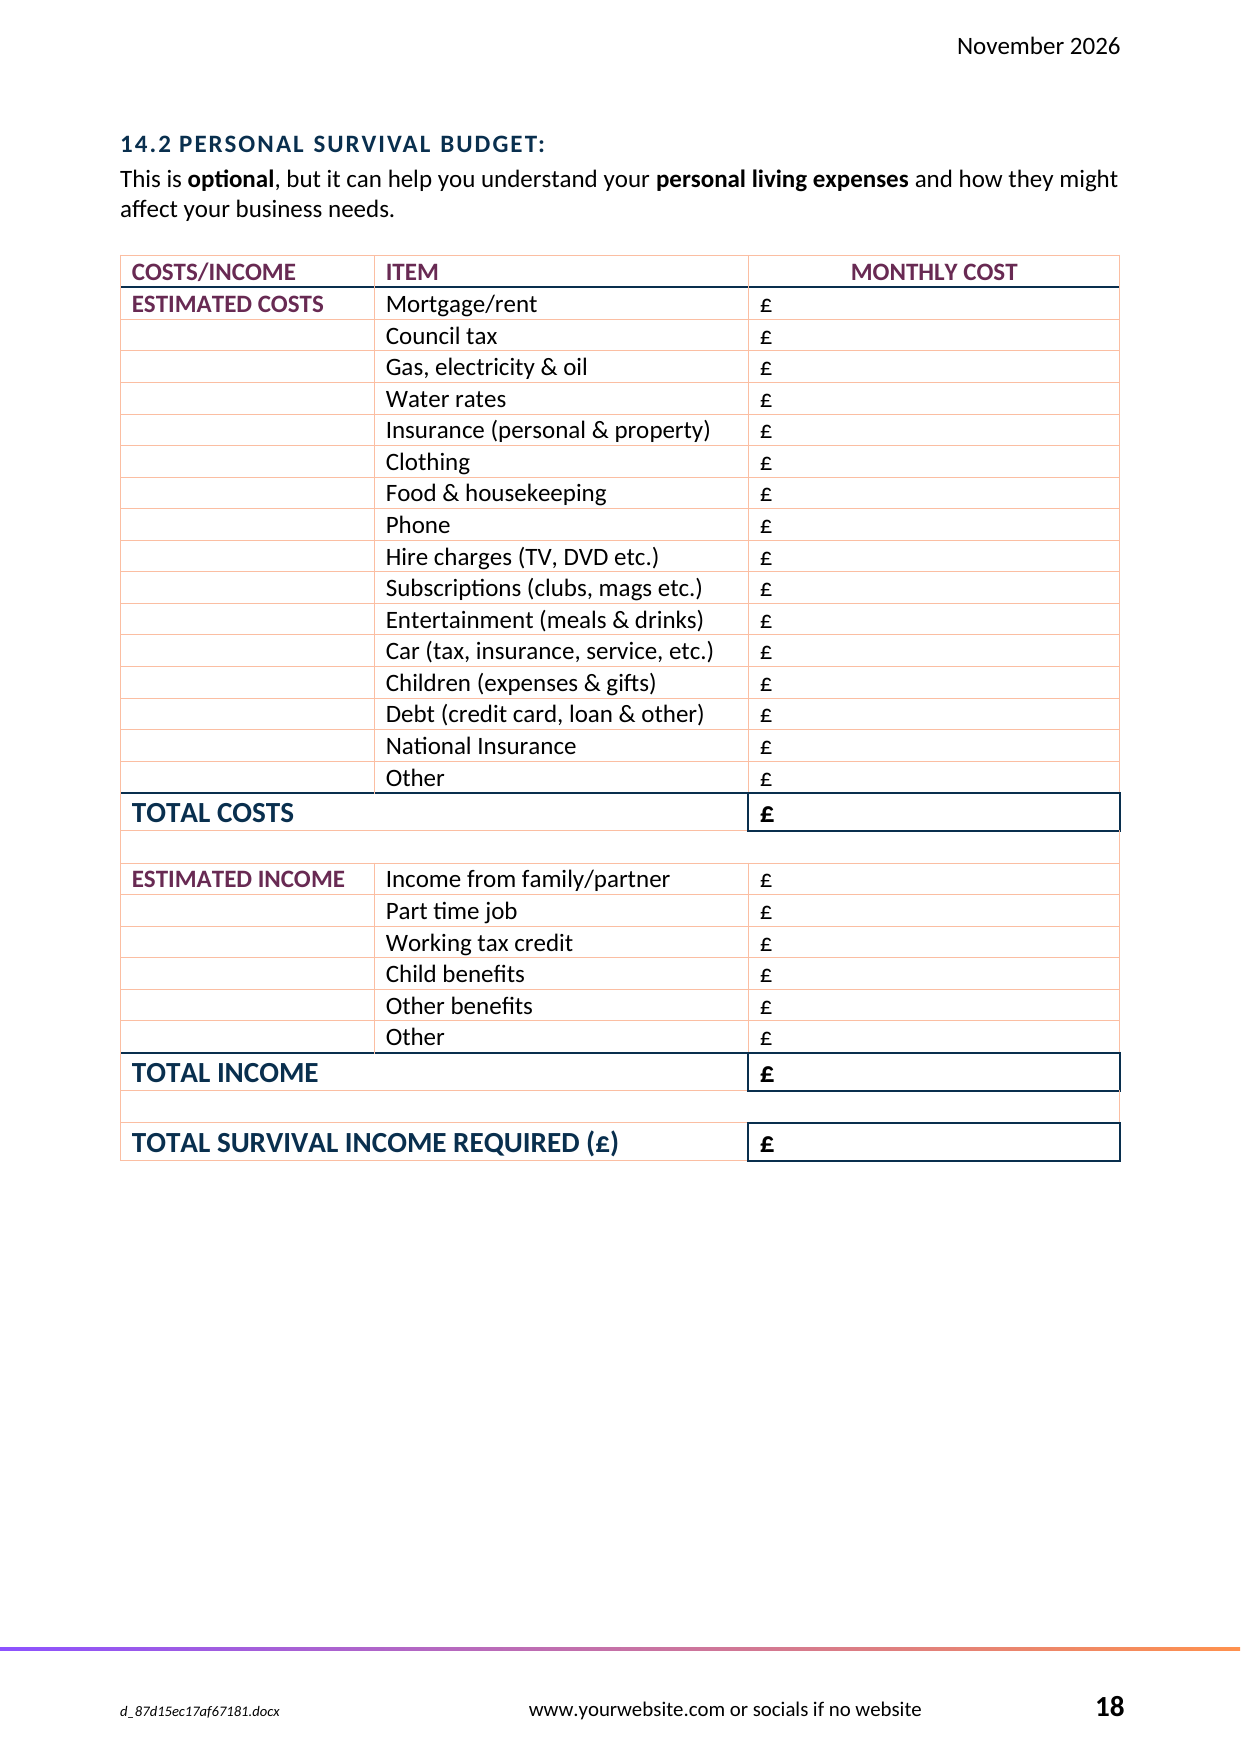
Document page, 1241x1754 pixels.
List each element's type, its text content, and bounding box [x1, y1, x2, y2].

table_cell £ [749, 990, 1119, 1020]
table_cell Insurance (personal & property) [375, 415, 748, 445]
table_cell [121, 927, 374, 957]
subtitle Personal Survival Budget: [120, 128, 1120, 159]
table_cell Other [375, 762, 748, 792]
table_cell TOTAL SURVIVAL INCOME REQUIRED (£) [121, 1123, 747, 1160]
table_cell Other [375, 1021, 748, 1052]
table_cell £ [749, 762, 1119, 792]
table_cell [121, 351, 374, 382]
table_cell £ [749, 1054, 1119, 1089]
table_cell Subscriptions (clubs, mags etc.) [375, 572, 748, 603]
table_cell £ [749, 604, 1119, 634]
table_cell £ [749, 958, 1119, 989]
table_cell £ [749, 572, 1119, 603]
table_cell £ [749, 478, 1119, 508]
table_cell [121, 831, 1119, 862]
table_cell Water rates [375, 383, 748, 413]
table_cell £ [749, 446, 1119, 477]
table_cell [121, 478, 374, 508]
table_header ITEM [375, 256, 748, 286]
table_cell [121, 1021, 374, 1052]
table_cell £ [749, 415, 1119, 445]
table_cell [121, 383, 374, 413]
table_cell £ [749, 509, 1119, 540]
table_cell £ [749, 1021, 1119, 1052]
table_header MONTHLY COST [749, 256, 1119, 286]
table_cell [121, 958, 374, 989]
table_cell [121, 541, 374, 571]
table_cell Income from family/partner [375, 864, 748, 894]
table_cell Child benefits [375, 958, 748, 989]
table_cell [121, 895, 374, 926]
table_cell [121, 730, 374, 761]
table_cell [121, 446, 374, 477]
text This is optional, but it can help you understand your personal living expenses and how they might affect your business needs. [120, 163, 1120, 224]
table_cell £ [749, 927, 1119, 957]
table_cell TOTAL INCOME [121, 1054, 747, 1089]
table_cell £ [749, 288, 1119, 319]
table_cell Hire charges (TV, DVD etc.) [375, 541, 748, 571]
table_cell Entertainment (meals & drinks) [375, 604, 748, 634]
table_cell [121, 635, 374, 666]
table_cell National Insurance [375, 730, 748, 761]
table_cell Other benefits [375, 990, 748, 1020]
table_cell Mortgage/rent [375, 288, 748, 319]
table_cell £ [749, 1124, 1119, 1160]
table_cell [121, 415, 374, 445]
table_cell Council tax [375, 320, 748, 350]
table_cell [121, 572, 374, 603]
table_cell Gas, electricity & oil [375, 351, 748, 382]
table_cell £ [749, 320, 1119, 350]
table_cell [121, 320, 374, 350]
table_cell £ [749, 667, 1119, 697]
table_cell ESTIMATED INCOME [121, 864, 374, 894]
table_cell [121, 509, 374, 540]
table_cell Debt (credit card, loan & other) [375, 699, 748, 729]
table_cell £ [749, 895, 1119, 926]
table_cell £ [749, 794, 1119, 830]
table_cell Clothing [375, 446, 748, 477]
table_cell £ [749, 864, 1119, 894]
table_cell Phone [375, 509, 748, 540]
table_cell £ [749, 699, 1119, 729]
table_cell £ [749, 383, 1119, 413]
table_cell [121, 1091, 1119, 1122]
table_cell £ [749, 351, 1119, 382]
table_cell [121, 667, 374, 697]
table_cell Children (expenses & gifts) [375, 667, 748, 697]
table_cell [121, 762, 374, 792]
table_cell TOTAL COSTS [121, 794, 747, 830]
table_cell [121, 604, 374, 634]
table_cell Working tax credit [375, 927, 748, 957]
table_header COSTS/INCOME [121, 256, 374, 286]
table_cell ESTIMATED COSTS [121, 288, 374, 319]
table_cell [121, 990, 374, 1020]
table_cell Food & housekeeping [375, 478, 748, 508]
table_cell £ [749, 541, 1119, 571]
table_cell £ [749, 730, 1119, 761]
table_cell [121, 699, 374, 729]
table_cell £ [749, 635, 1119, 666]
table_cell Part time job [375, 895, 748, 926]
table_cell Car (tax, insurance, service, etc.) [375, 635, 748, 666]
